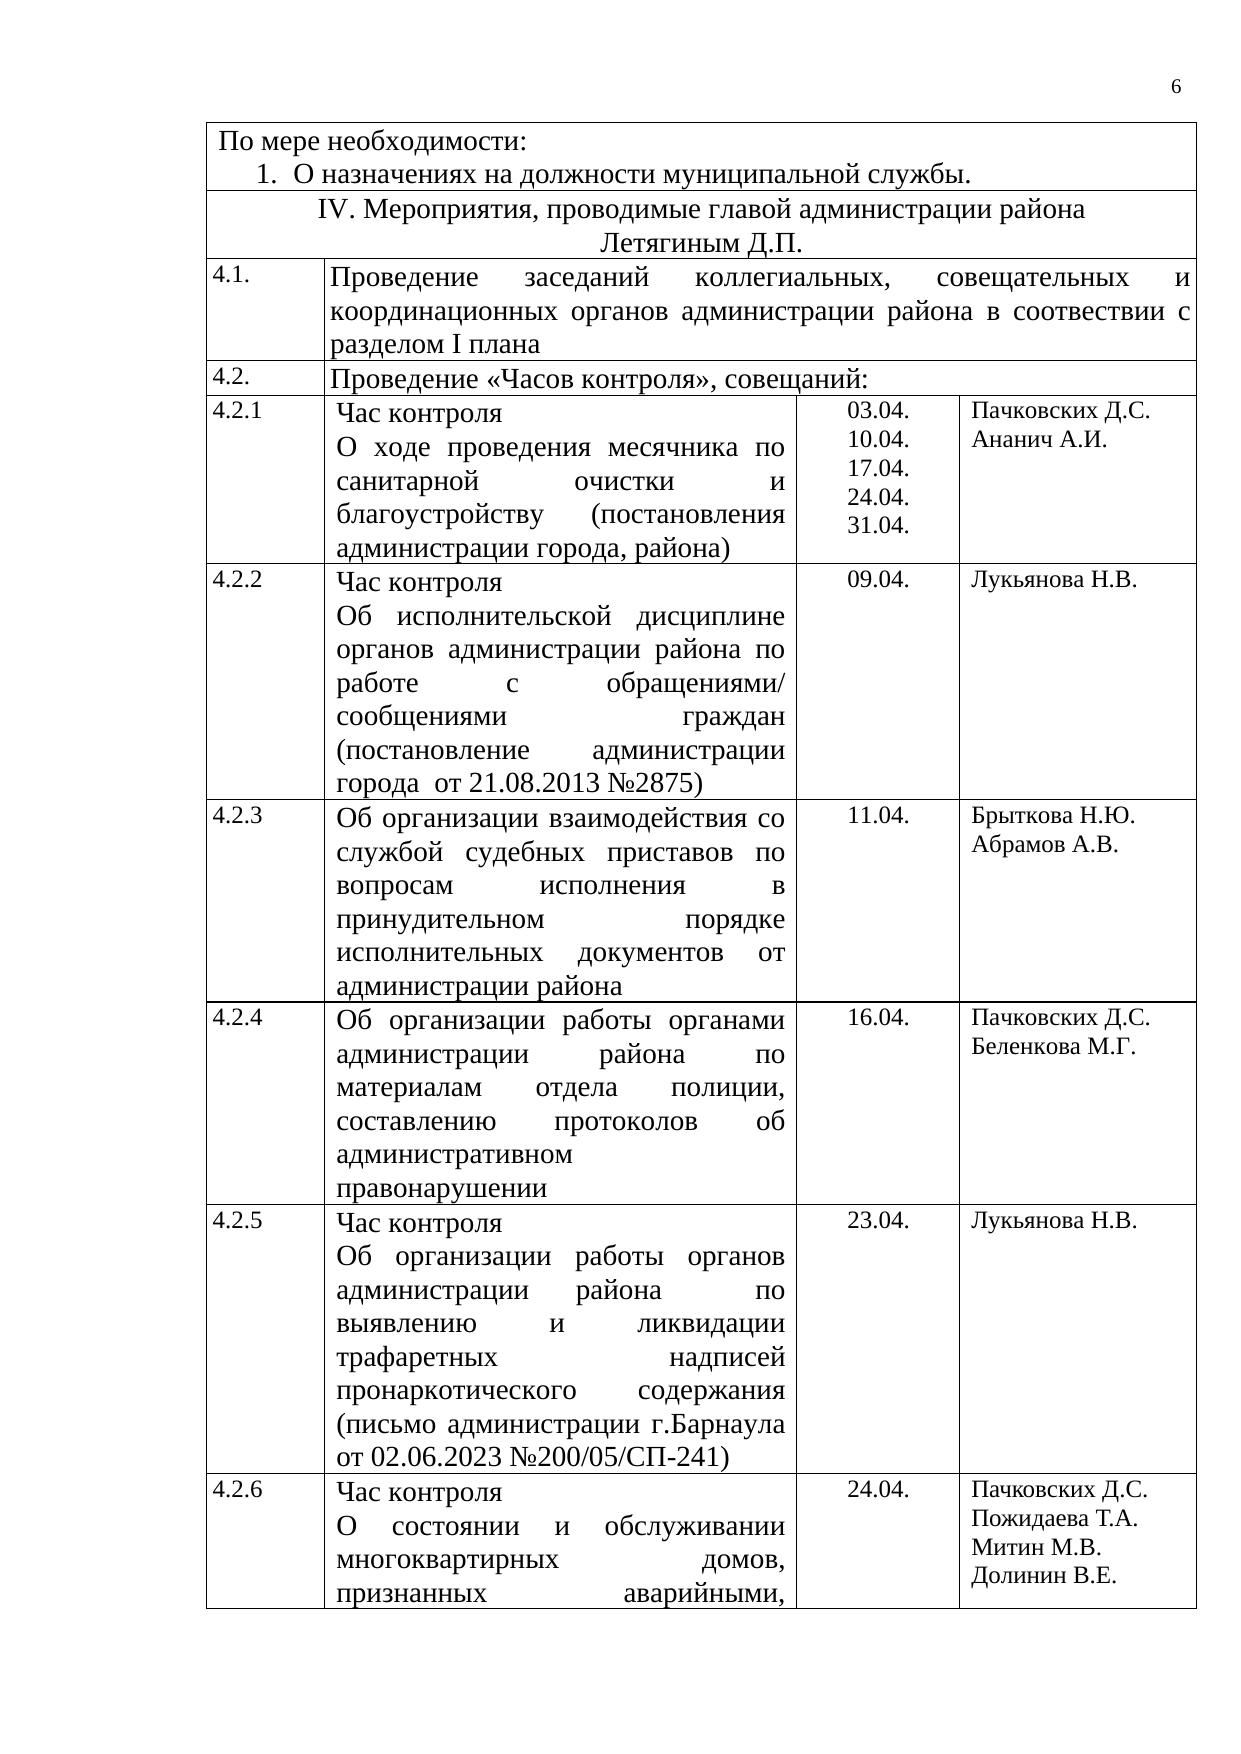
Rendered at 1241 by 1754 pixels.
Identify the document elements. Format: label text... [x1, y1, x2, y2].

table_cell 23.04. [797, 1205, 959, 1473]
table_cell 11.04. [797, 800, 959, 1001]
table_cell 24.04. [797, 1474, 959, 1608]
table_cell 4.2. [207, 361, 324, 394]
table_cell 16.04. [797, 1003, 959, 1204]
table_cell Час контроля Об исполнительской дисциплине органов администрации района по работе с обращениями/ сообщениями граждан (постановление администрации города от 21.08.2013 №2875) [325, 564, 796, 799]
table_cell 4.2.5 [207, 1205, 324, 1473]
table_cell Проведение «Часов контроля», совещаний: [325, 361, 1196, 394]
table_cell Час контроля Об организации работы органов администрации района по выявлению и ликвидации трафаретных надписей пронаркотического содержания (письмо администрации г.Барнаула от 02.06.2023 №200/05/СП-241) [325, 1205, 796, 1473]
table_cell 4.2.1 [207, 396, 324, 563]
table_cell 03.04. 10.04. 17.04. 24.04. 31.04. [797, 396, 959, 563]
table_cell Лукьянова Н.В. [960, 564, 1196, 799]
table_cell IV. Мероприятия, проводимые главой администрации района Летягиным Д.П. [207, 191, 1196, 258]
table_cell 4.2.4 [207, 1003, 324, 1204]
table_cell 4.1. [207, 259, 324, 360]
table_cell Час контроля О ходе проведения месячника по санитарной очистки и благоустройству (постановления администрации города, района) [325, 396, 796, 563]
table_cell Брыткова Н.Ю. Абрамов А.В. [960, 800, 1196, 1001]
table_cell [325, 1474, 796, 1608]
table_cell Пачковских Д.С. Беленкова М.Г. [960, 1003, 1196, 1204]
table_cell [960, 1474, 1196, 1608]
table_cell 09.04. [797, 564, 959, 799]
table_cell Об организации работы органами администрации района по материалам отдела полиции, составлению протоколов об административном правонарушении [325, 1003, 796, 1204]
table_cell 4.2.2 [207, 564, 324, 799]
table_cell Проведение заседаний коллегиальных, совещательных и координационных органов администрации района в соотвествии с разделом I плана [325, 259, 1196, 360]
table_cell 4.2.3 [207, 800, 324, 1001]
table_cell 4.2.6 [207, 1474, 324, 1608]
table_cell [207, 123, 1196, 190]
table_cell Пачковских Д.С. Ананич А.И. [960, 396, 1196, 563]
table_cell Лукьянова Н.В. [960, 1205, 1196, 1473]
table_cell Об организации взаимодействия со службой судебных приставов по вопросам исполнения в принудительном порядке исполнительных документов от администрации района [325, 800, 796, 1001]
